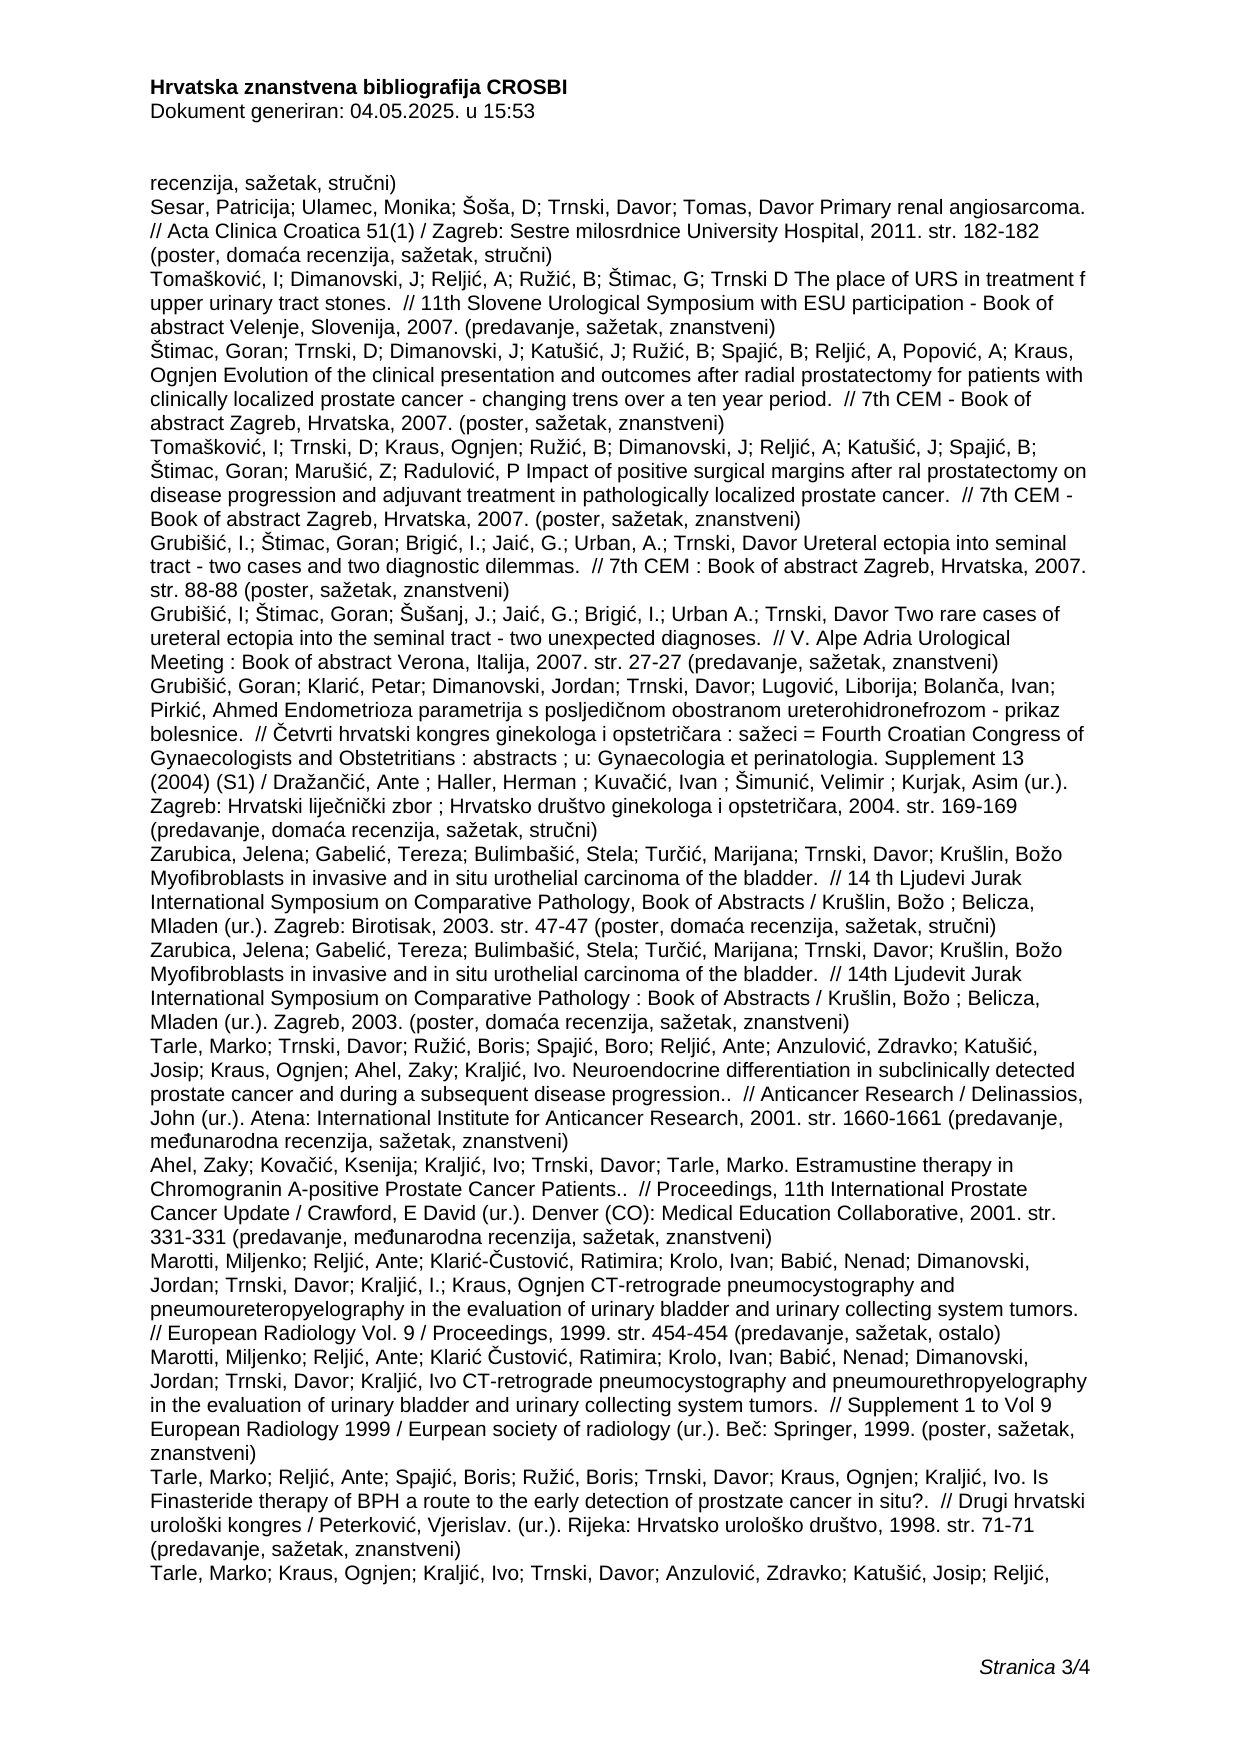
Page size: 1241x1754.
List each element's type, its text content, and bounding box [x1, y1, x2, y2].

text Tarle, Marko; Reljić, Ante; Spajić, Boris; Ružić, Boris; Trnski, Davor; Kraus, Ognjen; Kraljić, Ivo. [150, 1465, 1090, 1561]
text Tomašković, I; Trnski, D; Kraus, Ognjen; Ružić, B; Dimanovski, J; Reljić, A; Katušić, J; Spajić, B; Štimac, Goran; Marušić, Z; Radulović, P [150, 434, 1090, 530]
text Marotti, Miljenko; Reljić, Ante; Klarić-Čustović, Ratimira; Krolo, Ivan; Babić, Nenad; Dimanovski, Jordan; Trnski, Davor; Kraljić, I.; Kraus, Ognjen [150, 1249, 1090, 1345]
text Grubišić, I; Štimac, Goran; Šušanj, J.; Jaić, G.; Brigić, I.; Urban A.; Trnski, Davor [150, 602, 1090, 674]
text Sesar, Patricija; Ulamec, Monika; Šoša, D; Trnski, Davor; Tomas, Davor [150, 195, 1090, 267]
text Zarubica, Jelena; Gabelić, Tereza; Bulimbašić, Stela; Turčić, Marijana; Trnski, Davor; Krušlin, Božo [150, 938, 1090, 1033]
text Tarle, Marko; Trnski, Davor; Ružić, Boris; Spajić, Boro; Reljić, Ante; Anzulović, Zdravko; Katušić, Josip; Kraus, Ognjen; Ahel, Zaky; Kraljić, Ivo. [150, 1033, 1090, 1153]
text Marotti, Miljenko; Reljić, Ante; Klarić Čustović, Ratimira; Krolo, Ivan; Babić, Nenad; Dimanovski, Jordan; Trnski, Davor; Kraljić, Ivo [150, 1345, 1090, 1465]
text Štimac, Goran; Trnski, D; Dimanovski, J; Katušić, J; Ružić, B; Spajić, B; Reljić, A, Popović, A; Kraus, Ognjen [150, 339, 1090, 434]
text Grubišić, I.; Štimac, Goran; Brigić, I.; Jaić, G.; Urban, A.; Trnski, Davor [150, 530, 1090, 602]
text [150, 171, 1090, 195]
text Zarubica, Jelena; Gabelić, Tereza; Bulimbašić, Stela; Turčić, Marijana; Trnski, Davor; Krušlin, Božo [150, 842, 1090, 938]
text Ahel, Zaky; Kovačić, Ksenija; Kraljić, Ivo; Trnski, Davor; Tarle, Marko. [150, 1153, 1090, 1249]
text Tomašković, I; Dimanovski, J; Reljić, A; Ružić, B; Štimac, G; Trnski D [150, 267, 1090, 339]
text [150, 1561, 1090, 1584]
text Grubišić, Goran; Klarić, Petar; Dimanovski, Jordan; Trnski, Davor; Lugović, Liborija; Bolanča, Ivan; Pirkić, Ahmed [150, 674, 1090, 842]
